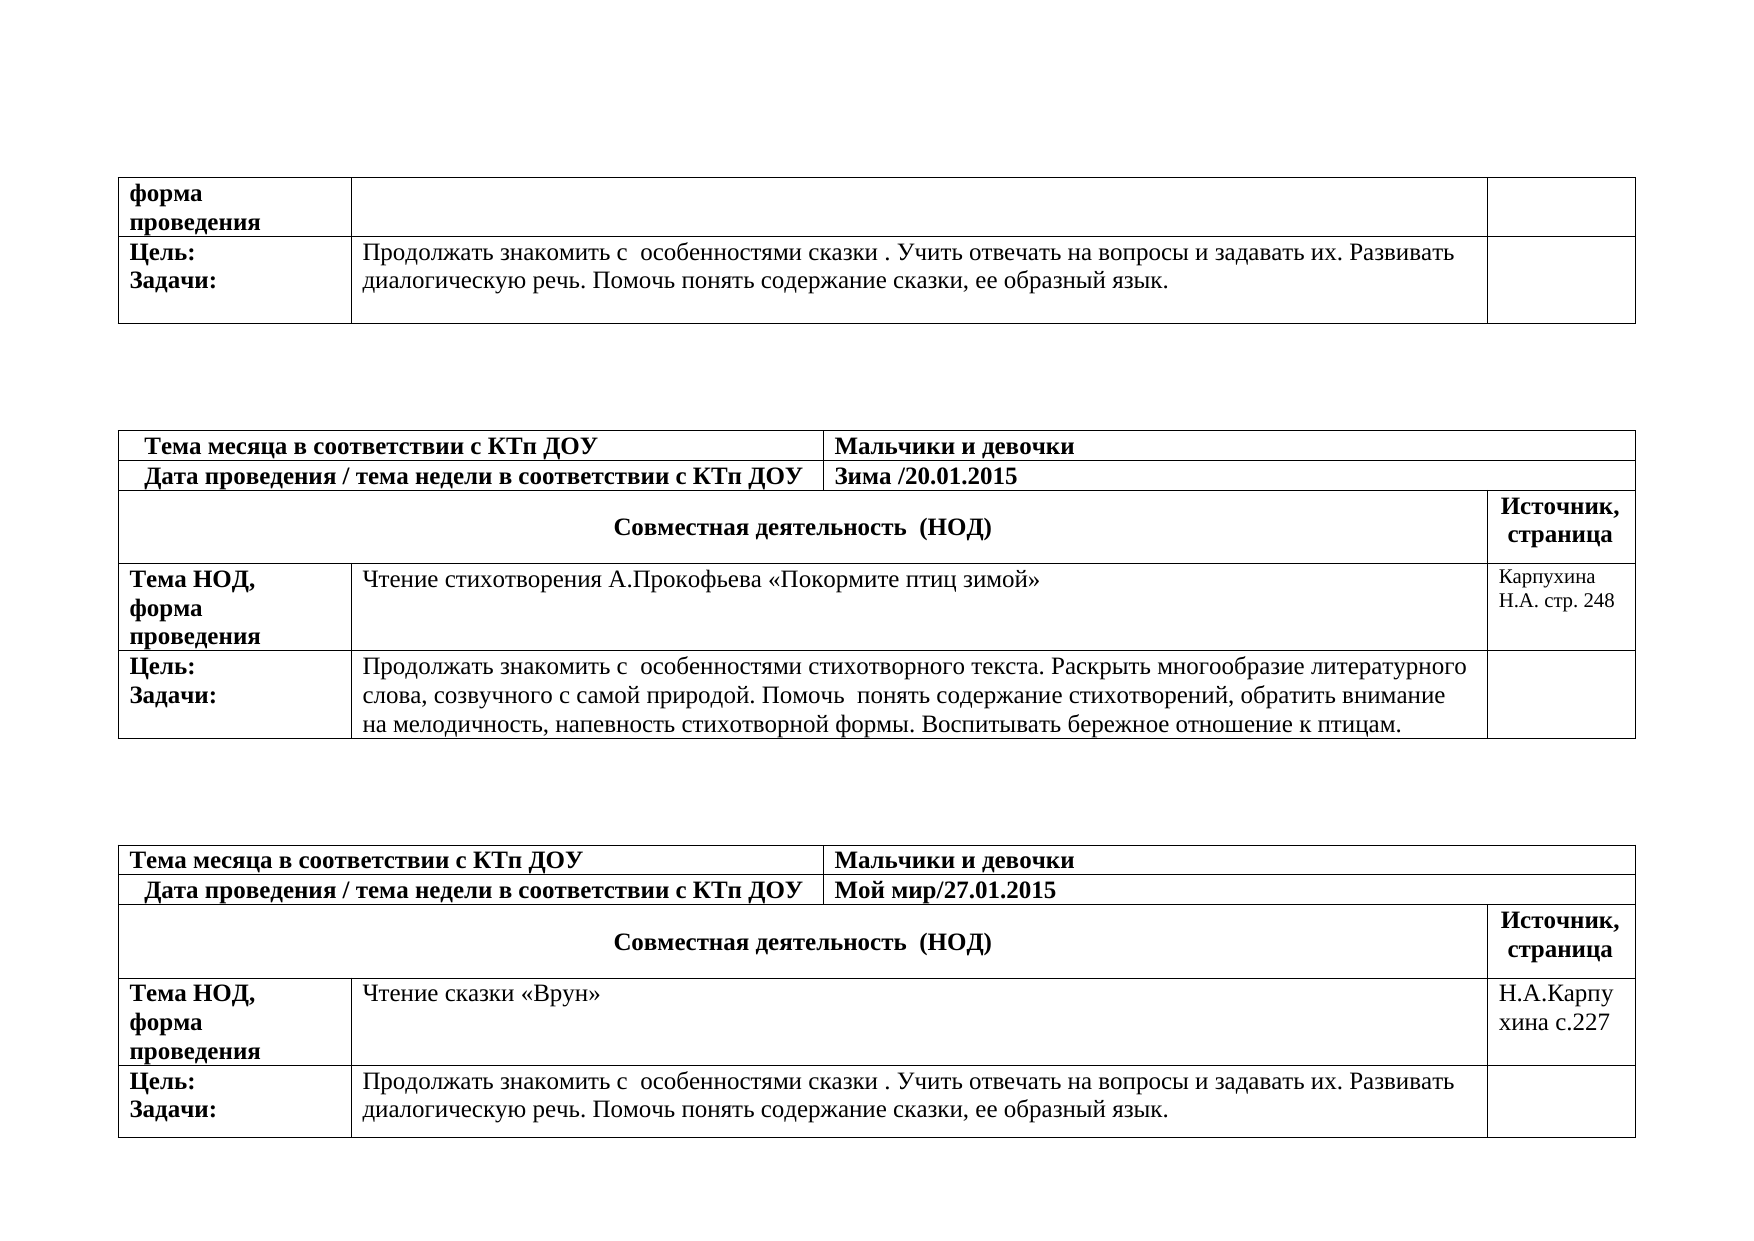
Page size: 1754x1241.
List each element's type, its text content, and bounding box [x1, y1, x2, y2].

table_cell Совместная деятельность (НОД) [119, 491, 1487, 563]
table_cell Н.А.Карпухина с.227 [1488, 979, 1635, 1065]
table_cell Продолжать знакомить с особенностями стихотворного текста. Раскрыть многообразие литературного слова, созвучного с самой природой. Помочь понять содержание стихотворений, обратить внимание на мелодичность, напевность стихотворной формы. Воспитывать бережное отношение к птицам. [352, 651, 1487, 737]
table_cell Чтение сказки «Врун» [352, 979, 1487, 1065]
table_cell [1488, 1066, 1635, 1137]
table_cell Источник, страница [1488, 491, 1635, 563]
table_cell Дата проведения / тема недели в соответствии с КТп ДОУ [119, 875, 823, 904]
table_header Тема месяца в соответствии с КТп ДОУ [119, 846, 823, 874]
table_header Мальчики и девочки [824, 431, 1635, 460]
table_cell Дата проведения / тема недели в соответствии с КТп ДОУ [119, 461, 823, 490]
table_cell Тема НОД, форма проведения [119, 979, 351, 1065]
table_cell Цель: Задачи: [119, 237, 351, 323]
table_cell [1488, 651, 1635, 737]
table_header Тема месяца в соответствии с КТп ДОУ [119, 431, 823, 460]
table_cell Зима /20.01.2015 [824, 461, 1635, 490]
table_cell Цель: Задачи: [119, 1066, 351, 1137]
table_cell Источник, страница [1488, 905, 1635, 977]
table_cell Мой мир/27.01.2015 [824, 875, 1635, 904]
table_cell Совместная деятельность (НОД) [119, 905, 1487, 977]
table_header Мальчики и девочки [824, 846, 1635, 874]
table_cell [352, 178, 1487, 236]
table_cell [1488, 237, 1635, 323]
table_cell Тема НОД, форма проведения [119, 564, 351, 650]
table_cell Цель: Задачи: [119, 651, 351, 737]
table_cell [352, 1066, 1487, 1137]
table_cell [1488, 178, 1635, 236]
table_cell Чтение стихотворения А.Прокофьева «Покормите птиц зимой» [352, 564, 1487, 650]
table_cell Карпухина Н.А. стр. 248 [1488, 564, 1635, 650]
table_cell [119, 178, 351, 236]
